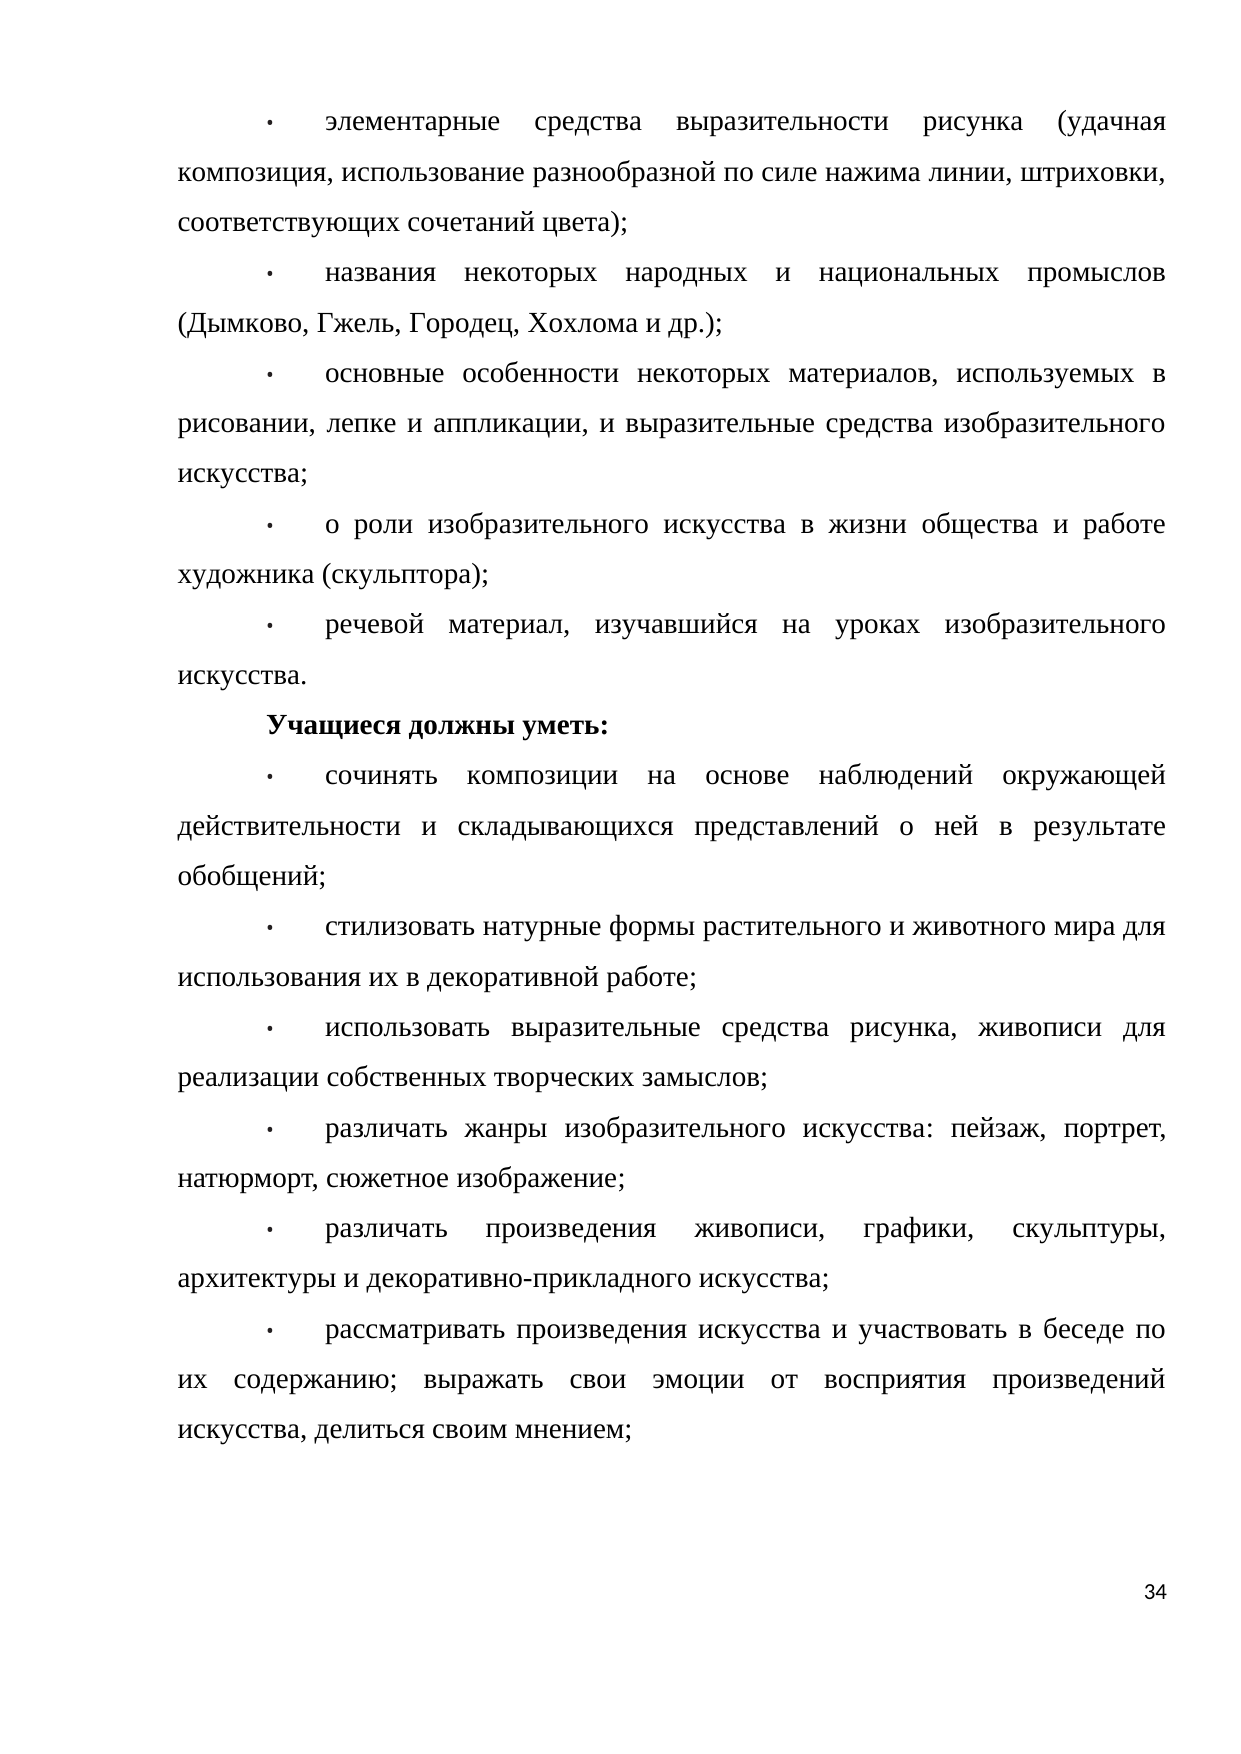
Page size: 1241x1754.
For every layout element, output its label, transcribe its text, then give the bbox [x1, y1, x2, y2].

list сочинять композиции на основе наблюдений окружающей действительности и складывающихся представлений о ней в результате обобщений; [177, 757, 1167, 892]
list основные особенности некоторых материалов, используемых в рисовании, лепке и аппликации, и выразительные средства изобразительного искусства; [177, 355, 1167, 489]
list названия некоторых народных и национальных промыслов (Дымково, Гжель, Городец, Хохлома и др.); [177, 254, 1167, 338]
list элементарные средства выразительности рисунка (удачная композиция, использование разнообразной по силе нажима линии, штриховки, соответствующих сочетаний цвета); [177, 103, 1167, 238]
list Учащиеся должны уметь: [266, 707, 1167, 741]
list рассматривать произведения искусства и участвовать в беседе по их содержанию; выражать свои эмоции от восприятия произведений искусства, делиться своим мнением; [177, 1311, 1167, 1445]
list различать жанры изобразительного искусства: пейзаж, портрет, натюрморт, сюжетное изображение; [177, 1110, 1167, 1193]
list использовать выразительные средства рисунка, живописи для реализации собственных творческих замыслов; [177, 1009, 1167, 1093]
list стилизовать натурные формы растительного и животного мира для использования их в декоративной работе; [177, 908, 1167, 992]
list о роли изобразительного искусства в жизни общества и работе художника (скульптора); [177, 506, 1167, 590]
list речевой материал, изучавшийся на уроках изобразительного искусства. [177, 607, 1167, 690]
list различать произведения живописи, графики, скульптуры, архитектуры и декоративно-прикладного искусства; [177, 1210, 1167, 1294]
